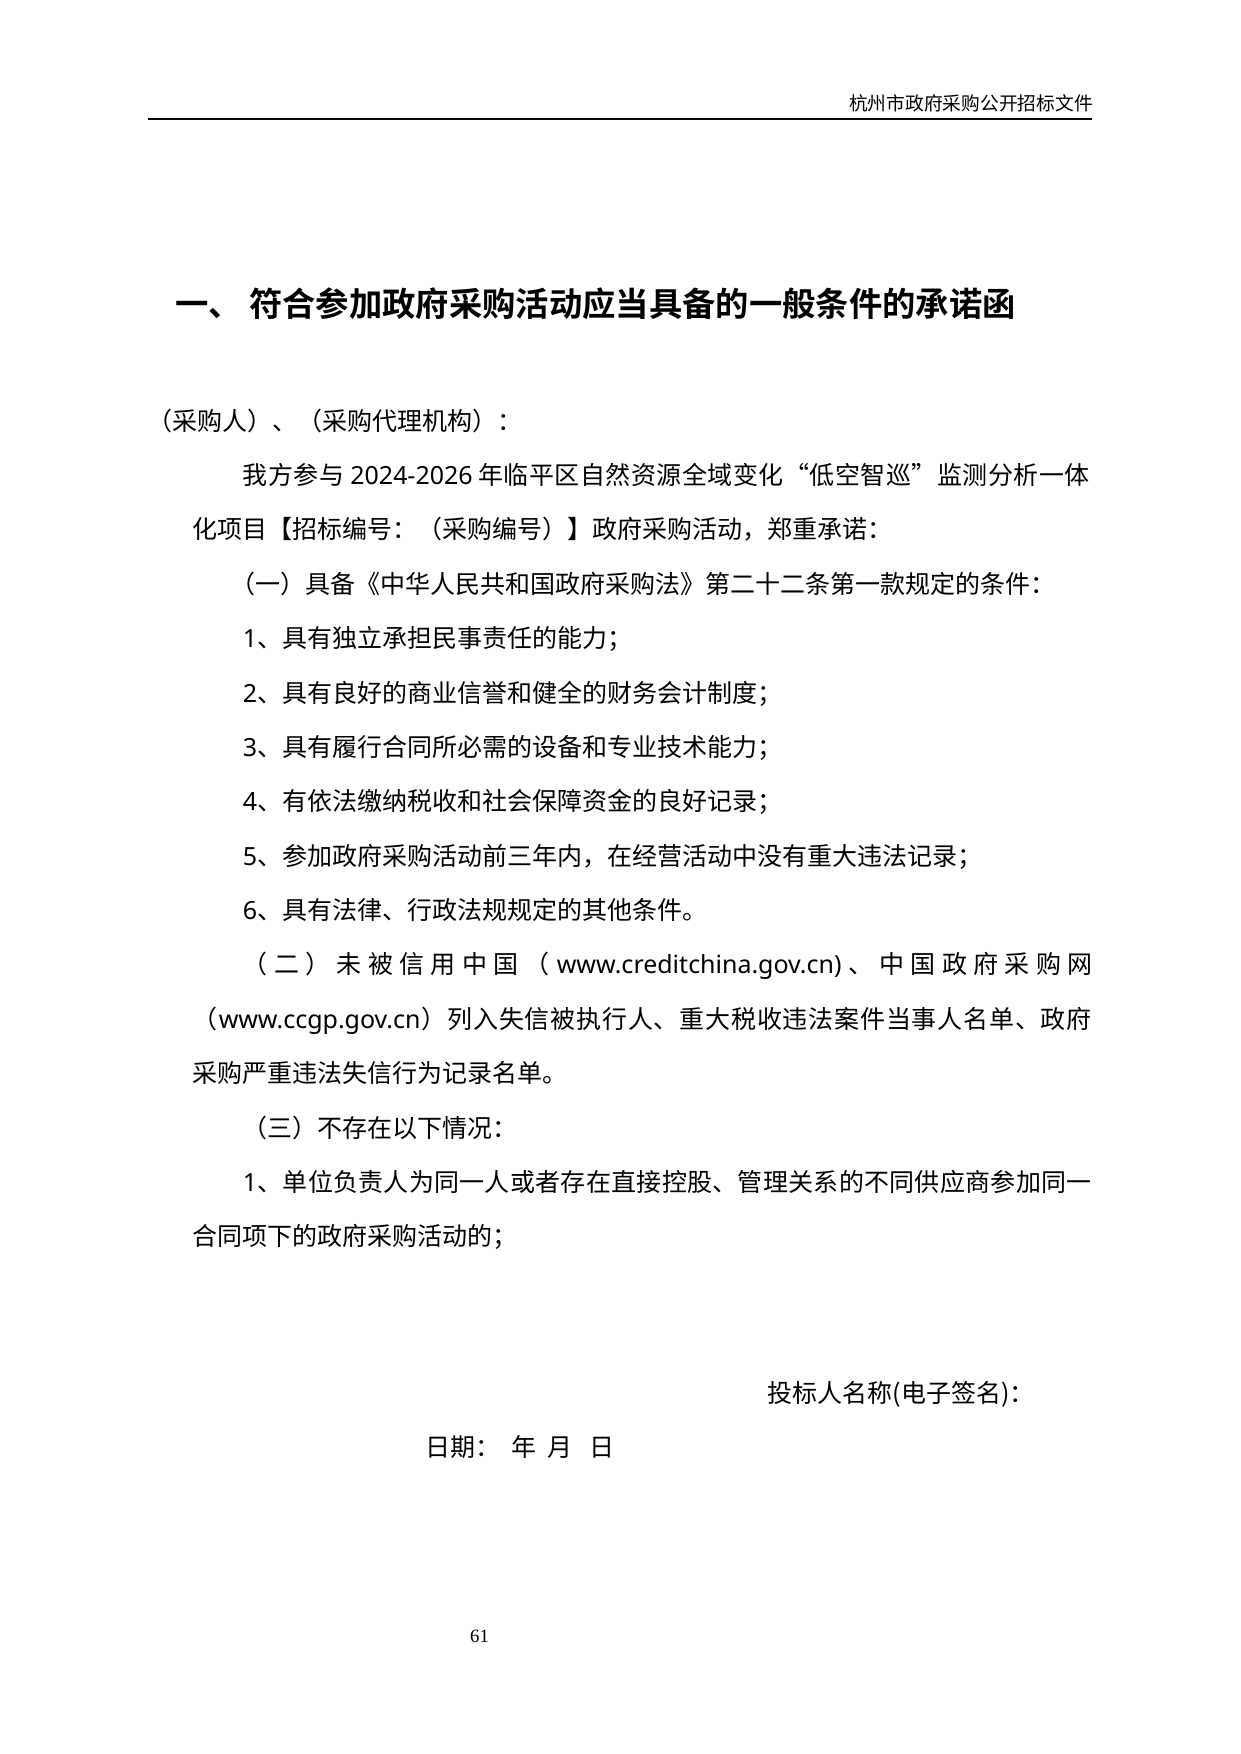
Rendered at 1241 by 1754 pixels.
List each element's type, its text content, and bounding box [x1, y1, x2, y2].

text 1、具有独立承担民事责任的能力； [193, 619, 1092, 655]
text （采购人）、（采购代理机构）： [148, 401, 1092, 437]
text （三）不存在以下情况： [193, 1108, 1092, 1144]
text （一）具备《中华人民共和国政府采购法》第二十二条第一款规定的条件： [193, 564, 1092, 601]
text 日期： 年 月 日 [148, 1428, 1092, 1464]
text 3、具有履行合同所必需的设备和专业技术能力； [193, 727, 1092, 764]
text 2、具有良好的商业信誉和健全的财务会计制度； [193, 673, 1092, 709]
text （二）未被信用中国（www.creditchina.gov.cn)、中国政府采购网（www.ccgp.gov.cn）列入失信被执行人、重大税收违法案件当事人名单、政府采购严重违法失信行为记录名单。 [193, 945, 1092, 1090]
text 一、 符合参加政府采购活动应当具备的一般条件的承诺函 [148, 278, 1042, 326]
text 5、参加政府采购活动前三年内，在经营活动中没有重大违法记录； [193, 836, 1092, 872]
text 我方参与2024-2026年临平区自然资源全域变化“低空智巡”监测分析一体化项目【招标编号：（采购编号）】政府采购活动，郑重承诺： [193, 456, 1092, 546]
text 6、具有法律、行政法规规定的其他条件。 [193, 891, 1092, 927]
text 4、有依法缴纳税收和社会保障资金的良好记录； [193, 782, 1092, 818]
text 1、单位负责人为同一人或者存在直接控股、管理关系的不同供应商参加同一合同项下的政府采购活动的； [193, 1162, 1092, 1253]
text 投标人名称(电子签名)： [193, 1373, 1092, 1409]
